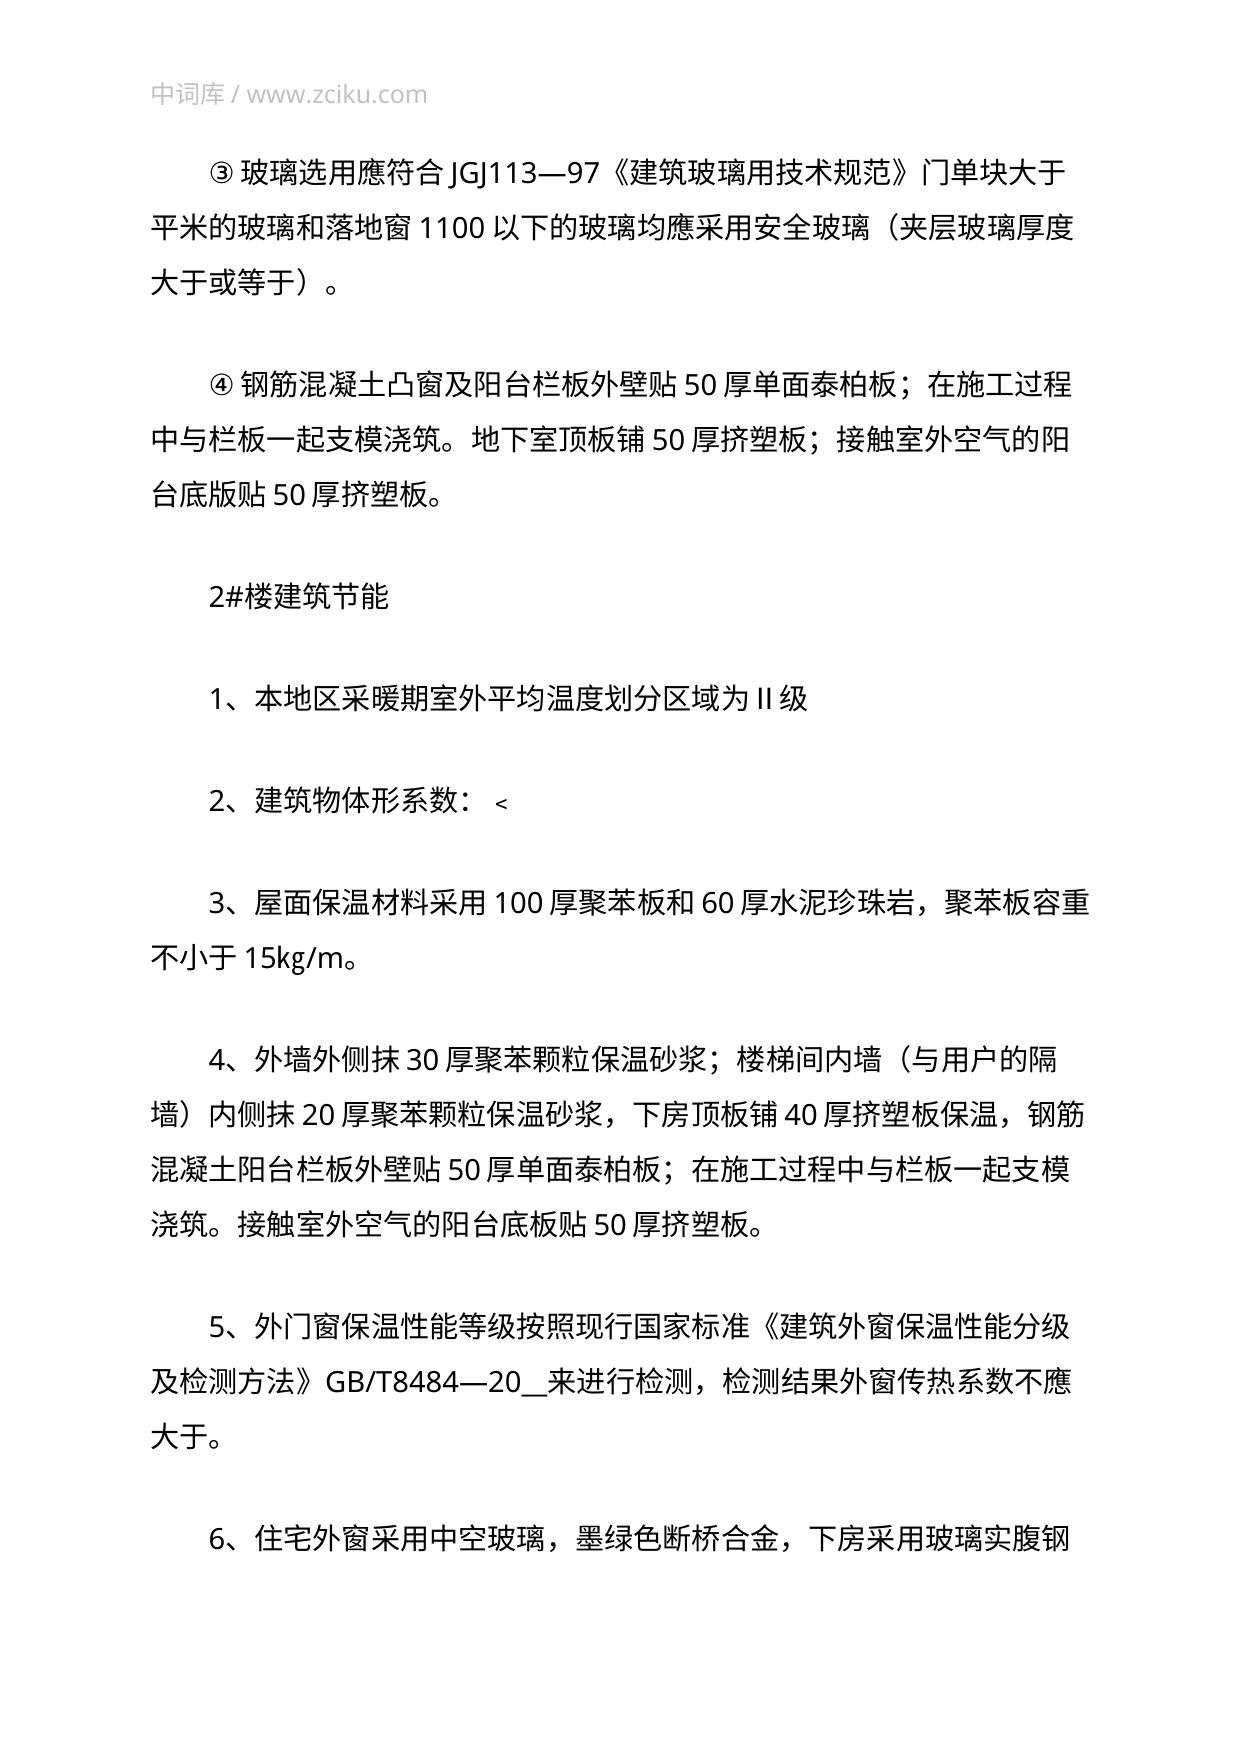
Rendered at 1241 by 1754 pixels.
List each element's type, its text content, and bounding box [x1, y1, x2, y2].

text 4、外墙外侧抹30厚聚苯颗粒保温砂浆；楼梯间内墙（与用户的隔墙）内侧抹20厚聚苯颗粒保温砂浆，下房顶板铺40厚挤塑板保温，钢筋混凝土阳台栏板外壁贴50厚单面泰柏板；在施工过程中与栏板一起支模浇筑。接触室外空气的阳台底板贴50厚挤塑板。 [150, 1037, 1090, 1244]
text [150, 1515, 1090, 1558]
text 5、外门窗保温性能等级按照现行国家标准《建筑外窗保温性能分级及检测方法》GB/T8484—20__来进行检测，检测结果外窗传热系数不應大于。 [150, 1304, 1090, 1456]
text 2、建筑物体形系数：﹤ [150, 778, 1090, 820]
text ④钢筋混凝土凸窗及阳台栏板外壁贴50厚单面泰柏板；在施工过程中与栏板一起支模浇筑。地下室顶板铺50厚挤塑板；接触室外空气的阳台底版贴50厚挤塑板。 [150, 362, 1090, 514]
text 3、屋面保温材料采用100厚聚苯板和60厚水泥珍珠岩，聚苯板容重不小于15㎏/m。 [150, 880, 1090, 977]
text 1、本地区采暖期室外平均温度划分区域为Ⅱ级 [150, 676, 1090, 718]
text 2#楼建筑节能 [150, 574, 1090, 616]
text ③玻璃选用應符合JGJ113—97《建筑玻璃用技术规范》门单块大于平米的玻璃和落地窗1100以下的玻璃均應采用安全玻璃（夹层玻璃厚度大于或等于）。 [150, 150, 1090, 302]
